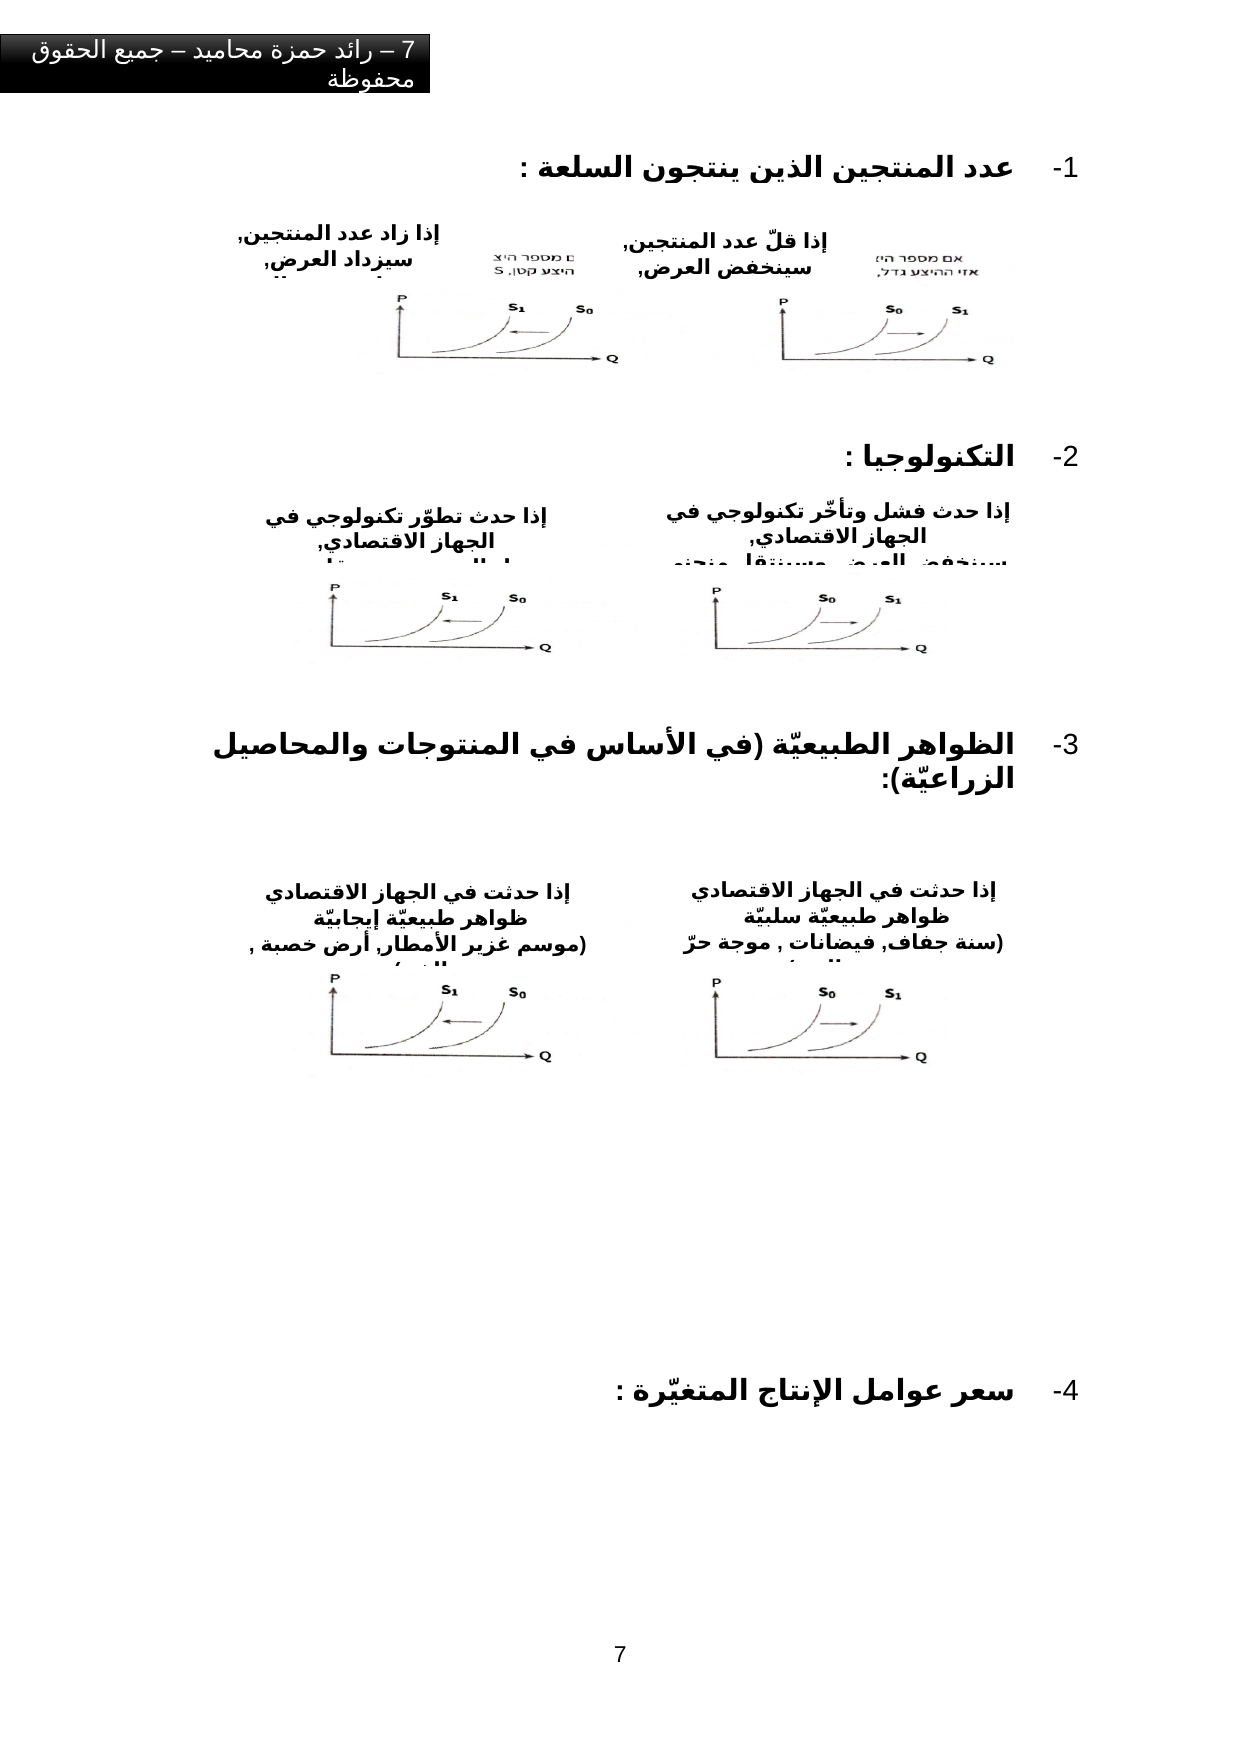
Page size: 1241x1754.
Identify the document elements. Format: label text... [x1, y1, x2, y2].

list سعر عوامل الإنتاج المتغيّرة : [150, 1373, 1053, 1407]
list التكنولوجيا : [150, 439, 1053, 472]
list الظواهر الطبيعيّة (في الأساس في المنتوجات والمحاصيل الزراعيّة): [150, 727, 1053, 794]
list عدد المنتجين الذين ينتجون السلعة : [150, 150, 1053, 439]
